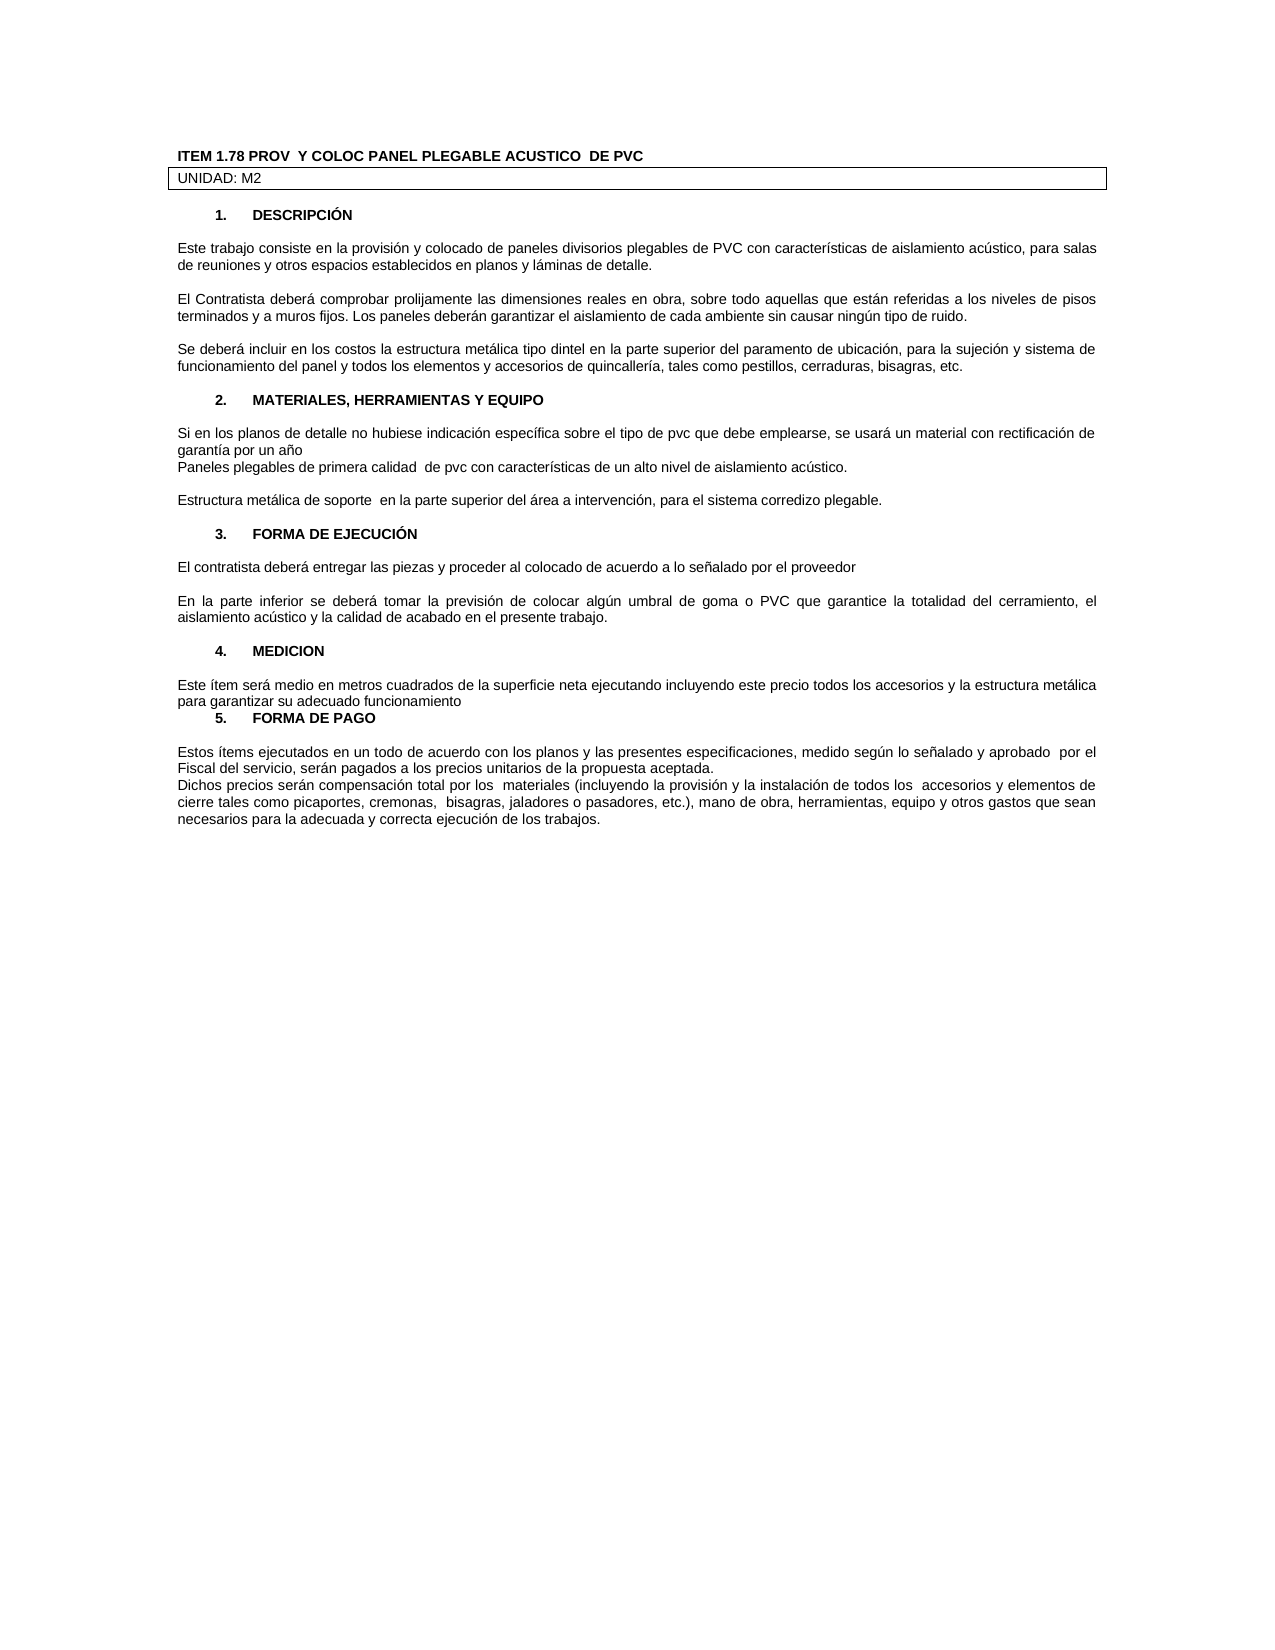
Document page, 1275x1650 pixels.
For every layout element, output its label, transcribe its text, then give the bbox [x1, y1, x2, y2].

list DESCRIPCIÓN [215, 207, 1098, 223]
list MEDICION [215, 643, 1098, 659]
text Estos ítems ejecutados en un todo de acuerdo con los planos y las presentes especificaciones, medido según lo señalado y aprobado por el Fiscal del servicio, serán pagados a los precios unitarios de la propuesta aceptada. [177, 743, 1098, 777]
text Estructura metálica de soporte en la parte superior del área a intervención, para el sistema corredizo plegable. [177, 492, 1098, 508]
text Este ítem será medio en metros cuadrados de la superficie neta ejecutando incluyendo este precio todos los accesorios y la estructura metálica para garantizar su adecuado funcionamiento [177, 676, 1098, 710]
text En la parte inferior se deberá tomar la previsión de colocar algún umbral de goma o PVC que garantice la totalidad del cerramiento, el aislamiento acústico y la calidad de acabado en el presente trabajo. [177, 592, 1098, 626]
text El contratista deberá entregar las piezas y proceder al colocado de acuerdo a lo señalado por el proveedor [177, 559, 1098, 576]
list FORMA DE PAGO [215, 710, 1098, 727]
text UNIDAD: M2 [169, 168, 1106, 189]
text Se deberá incluir en los costos la estructura metálica tipo dintel en la parte superior del paramento de ubicación, para la sujeción y sistema de funcionamiento del panel y todos los elementos y accesorios de quincallería, tales como pestillos, cerraduras, bisagras, etc. [177, 341, 1098, 374]
text Si en los planos de detalle no hubiese indicación específica sobre el tipo de pvc que debe emplearse, se usará un material con rectificación de garantía por un año [177, 425, 1098, 458]
text Este trabajo consiste en la provisión y colocado de paneles divisorios plegables de PVC con características de aislamiento acústico, para salas de reuniones y otros espacios establecidos en planos y láminas de detalle. [177, 240, 1098, 274]
text El Contratista deberá comprobar prolijamente las dimensiones reales en obra, sobre todo aquellas que están referidas a los niveles de pisos terminados y a muros fijos. Los paneles deberán garantizar el aislamiento de cada ambiente sin causar ningún tipo de ruido. [177, 291, 1098, 324]
text ITEM 1.78 PROV Y COLOC PANEL PLEGABLE ACUSTICO DE PVC [177, 148, 1098, 164]
list MATERIALES, HERRAMIENTAS Y EQUIPO [215, 391, 1098, 408]
text Paneles plegables de primera calidad de pvc con características de un alto nivel de aislamiento acústico. [177, 458, 1098, 475]
text Dichos precios serán compensación total por los materiales (incluyendo la provisión y la instalación de todos los accesorios y elementos de cierre tales como picaportes, cremonas, bisagras, jaladores o pasadores, etc.), mano de obra, herramientas, equipo y otros gastos que sean necesarios para la adecuada y correcta ejecución de los trabajos. [177, 777, 1098, 827]
list FORMA DE EJECUCIÓN [215, 525, 1098, 542]
